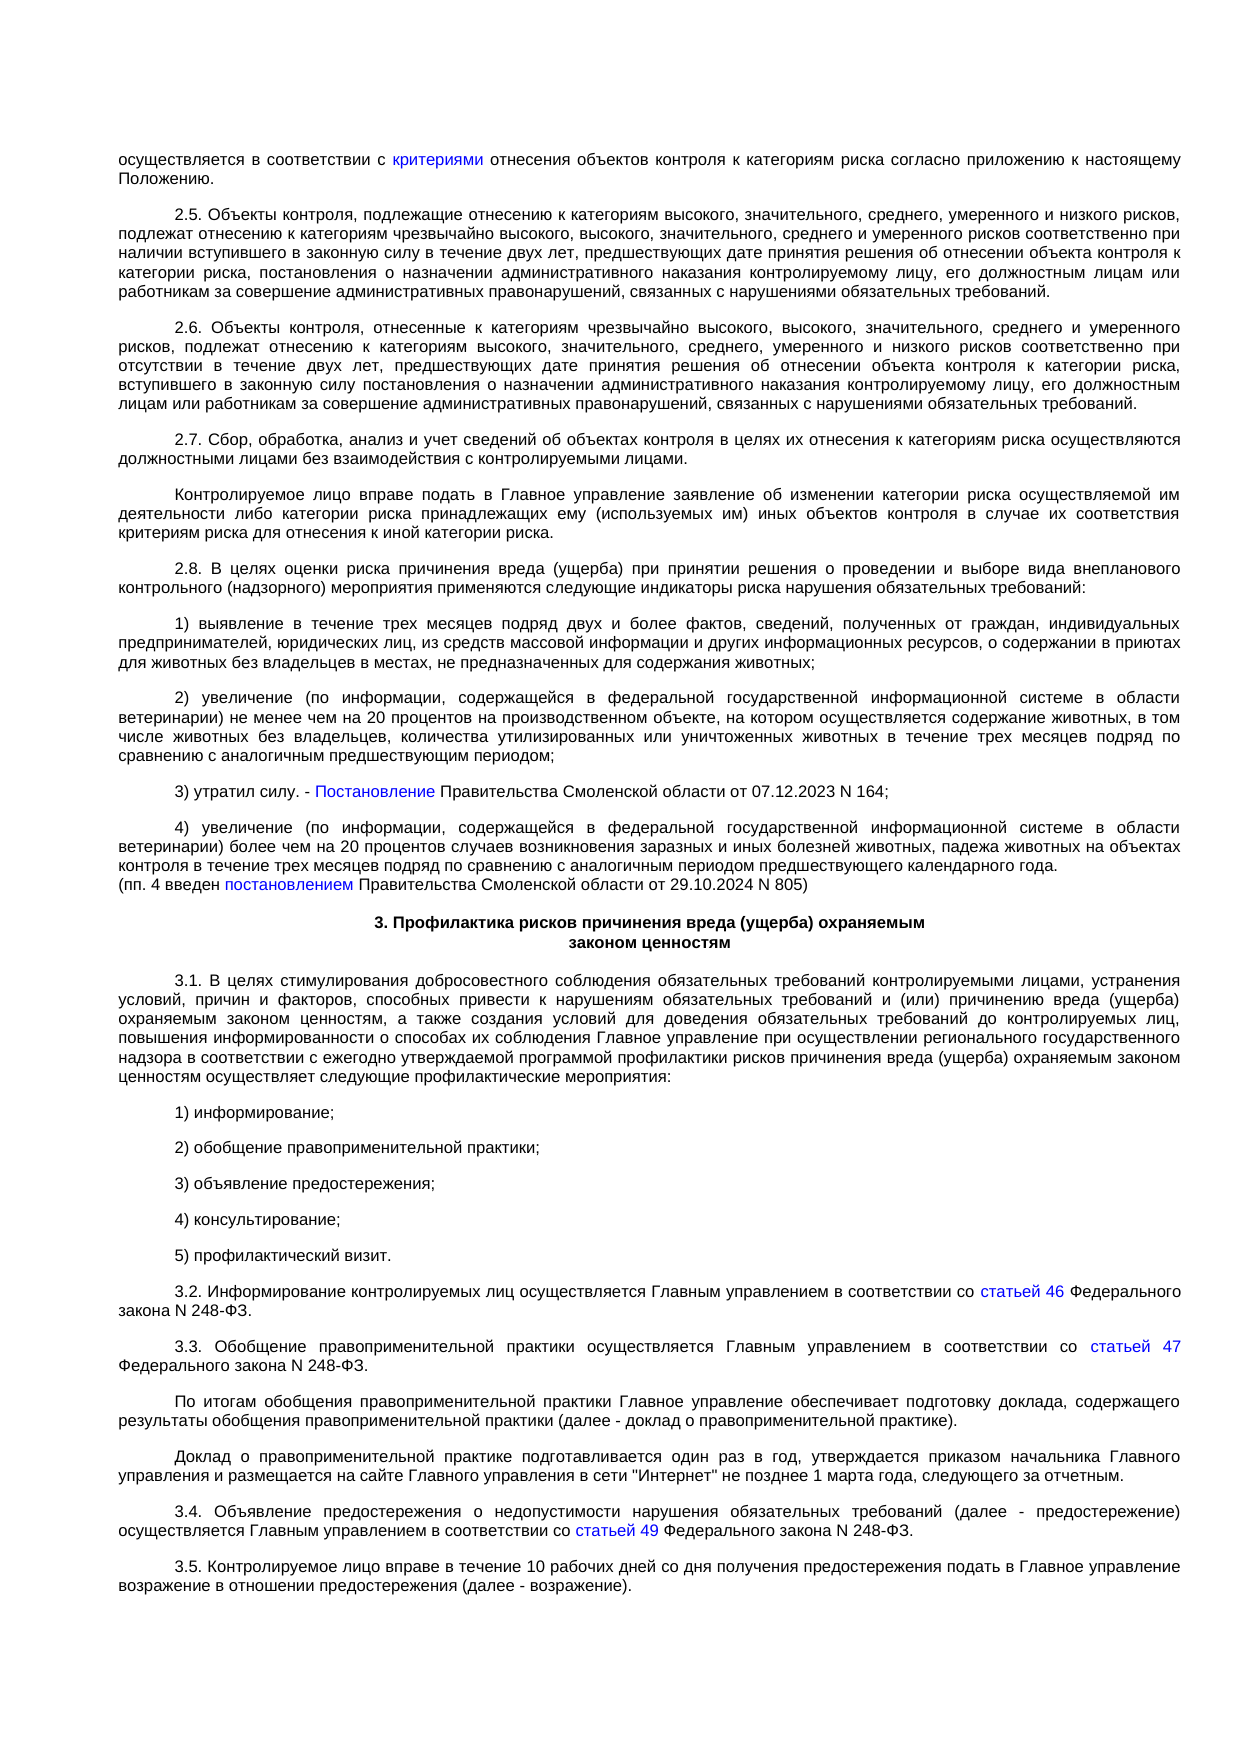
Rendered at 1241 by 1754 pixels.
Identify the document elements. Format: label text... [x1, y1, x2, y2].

text Контролируемое лицо вправе подать в Главное управление заявление об изменении категории риска осуществляемой им деятельности либо категории риска принадлежащих ему (используемых им) иных объектов контроля в случае их соответствия критериям риска для отнесения к иной категории риска. [118, 485, 1181, 542]
text 3. Профилактика рисков причинения вреда (ущерба) охраняемым [118, 913, 1181, 932]
text 2.7. Сбор, обработка, анализ и учет сведений об объектах контроля в целях их отнесения к категориям риска осуществляются должностными лицами без взаимодействия с контролируемыми лицами. [118, 430, 1181, 468]
text 5) профилактический визит. [118, 1246, 1181, 1265]
text 3) объявление предостережения; [118, 1174, 1181, 1193]
text 1) информирование; [118, 1102, 1181, 1122]
text 3.1. В целях стимулирования добросовестного соблюдения обязательных требований контролируемыми лицами, устранения условий, причин и факторов, способных привести к нарушениям обязательных требований и (или) причинению вреда (ущерба) охраняемым законом ценностям, а также создания условий для доведения обязательных требований до контролируемых лиц, повышения информированности о способах их соблюдения Главное управление при осуществлении регионального государственного надзора в соответствии с ежегодно утверждаемой программой профилактики рисков причинения вреда (ущерба) охраняемым законом ценностям осуществляет следующие профилактические мероприятия: [118, 971, 1181, 1086]
text (пп. 4 введен постановлением Правительства Смоленской области от 29.10.2024 N 805) [118, 875, 1181, 894]
text 3.5. Контролируемое лицо вправе в течение 10 рабочих дней со дня получения предостережения подать в Главное управление возражение в отношении предостережения (далее - возражение). [118, 1557, 1181, 1595]
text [118, 150, 1181, 188]
text 3.2. Информирование контролируемых лиц осуществляется Главным управлением в соответствии со статьей 46 Федерального закона N 248-ФЗ. [118, 1282, 1181, 1320]
text 3) утратил силу. - Постановление Правительства Смоленской области от 07.12.2023 N 164; [118, 782, 1181, 801]
text 1) выявление в течение трех месяцев подряд двух и более фактов, сведений, полученных от граждан, индивидуальных предпринимателей, юридических лиц, из средств массовой информации и других информационных ресурсов, о содержании в приютах для животных без владельцев в местах, не предназначенных для содержания животных; [118, 614, 1181, 672]
text 2.8. В целях оценки риска причинения вреда (ущерба) при принятии решения о проведении и выборе вида внепланового контрольного (надзорного) мероприятия применяются следующие индикаторы риска нарушения обязательных требований: [118, 559, 1181, 597]
text 2.6. Объекты контроля, отнесенные к категориям чрезвычайно высокого, высокого, значительного, среднего и умеренного рисков, подлежат отнесению к категориям высокого, значительного, среднего, умеренного и низкого рисков соответственно при отсутствии в течение двух лет, предшествующих дате принятия решения об отнесении объекта контроля к категории риска, вступившего в законную силу постановления о назначении административного наказания контролируемому лицу, его должностным лицам или работникам за совершение административных правонарушений, связанных с нарушениями обязательных требований. [118, 317, 1181, 413]
text 3.3. Обобщение правоприменительной практики осуществляется Главным управлением в соответствии со статьей 47 Федерального закона N 248-ФЗ. [118, 1337, 1181, 1375]
text 4) консультирование; [118, 1210, 1181, 1229]
text По итогам обобщения правоприменительной практики Главное управление обеспечивает подготовку доклада, содержащего результаты обобщения правоприменительной практики (далее - доклад о правоприменительной практике). [118, 1392, 1181, 1430]
text 2) увеличение (по информации, содержащейся в федеральной государственной информационной системе в области ветеринарии) не менее чем на 20 процентов на производственном объекте, на котором осуществляется содержание животных, в том числе животных без владельцев, количества утилизированных или уничтоженных животных в течение трех месяцев подряд по сравнению с аналогичным предшествующим периодом; [118, 688, 1181, 765]
text Доклад о правоприменительной практике подготавливается один раз в год, утверждается приказом начальника Главного управления и размещается на сайте Главного управления в сети "Интернет" не позднее 1 марта года, следующего за отчетным. [118, 1447, 1181, 1485]
text законом ценностям [118, 932, 1181, 952]
text 2) обобщение правоприменительной практики; [118, 1138, 1181, 1157]
text 2.5. Объекты контроля, подлежащие отнесению к категориям высокого, значительного, среднего, умеренного и низкого рисков, подлежат отнесению к категориям чрезвычайно высокого, высокого, значительного, среднего и умеренного рисков соответственно при наличии вступившего в законную силу в течение двух лет, предшествующих дате принятия решения об отнесении объекта контроля к категории риска, постановления о назначении административного наказания контролируемому лицу, его должностным лицам или работникам за совершение административных правонарушений, связанных с нарушениями обязательных требований. [118, 205, 1181, 301]
text 4) увеличение (по информации, содержащейся в федеральной государственной информационной системе в области ветеринарии) более чем на 20 процентов случаев возникновения заразных и иных болезней животных, падежа животных на объектах контроля в течение трех месяцев подряд по сравнению с аналогичным периодом предшествующего календарного года. [118, 817, 1181, 875]
text 3.4. Объявление предостережения о недопустимости нарушения обязательных требований (далее - предостережение) осуществляется Главным управлением в соответствии со статьей 49 Федерального закона N 248-ФЗ. [118, 1502, 1181, 1540]
